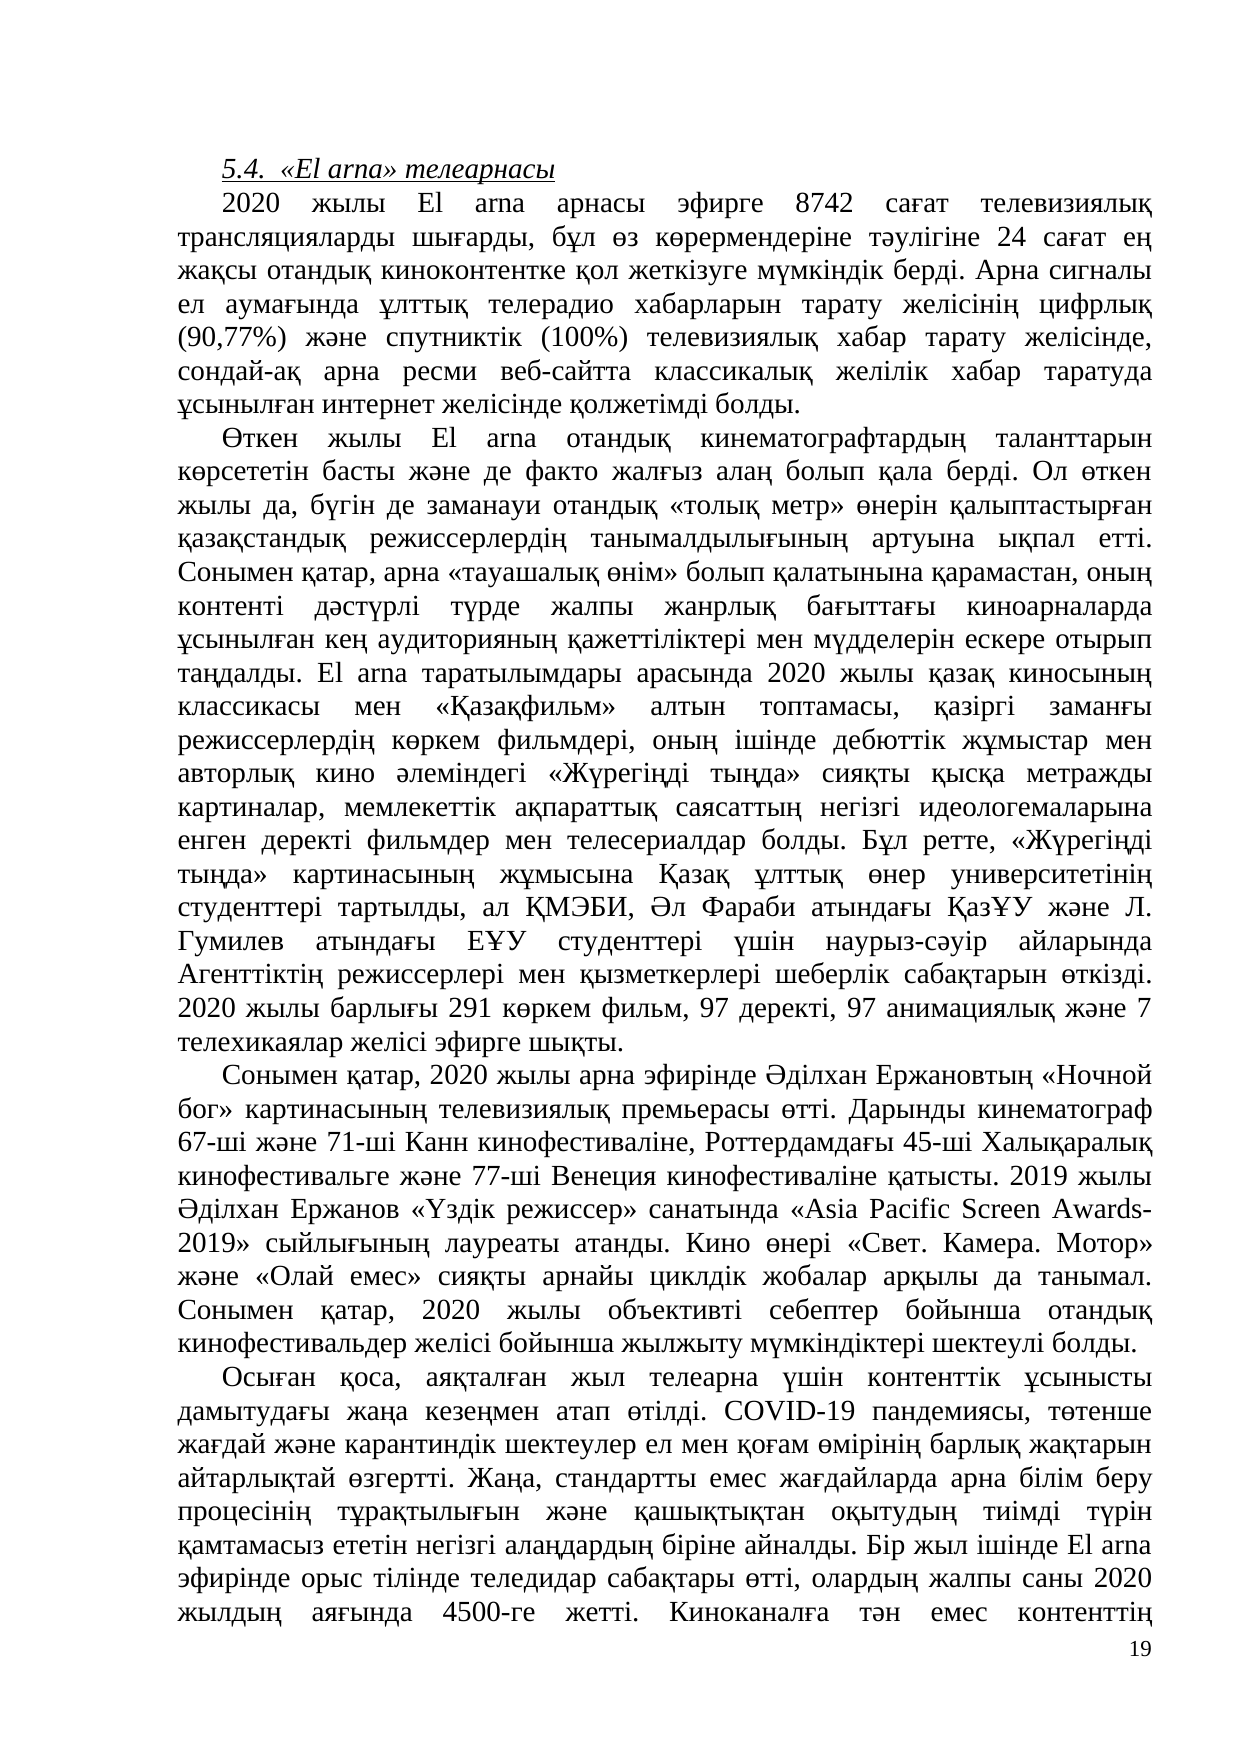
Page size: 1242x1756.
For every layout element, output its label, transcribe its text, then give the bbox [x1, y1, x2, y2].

text 2020 жылы El arna арнасы эфирге 8742 сағат телевизиялық трансляцияларды шығарды, бұл өз көрермендеріне тәулігіне 24 сағат ең жақсы отандық киноконтентке қол жеткізуге мүмкіндік берді. Арна сигналы ел аумағында ұлттық телерадио хабарларын тарату желісінің цифрлық (90,77%) және спутниктік (100%) телевизиялық хабар тарату желісінде, сондай-ақ арна ресми веб-сайтта классикалық желілік хабар таратуда ұсынылған интернет желісінде қолжетімді болды. [177, 185, 1153, 420]
text Өткен жылы El arna отандық кинематографтардың таланттарын көрсететін басты және де факто жалғыз алаң болып қала берді. Ол өткен жылы да, бүгін де заманауи отандық «толық метр» өнерін қалыптастырған қазақстандық режиссерлердің танымалдылығының артуына ықпал етті. Сонымен қатар, арна «тауашалық өнім» болып қалатынына қарамастан, оның контенті дәстүрлі түрде жалпы жанрлық бағыттағы киноарналарда ұсынылған кең аудиторияның қажеттіліктері мен мүдделерін ескере отырып таңдалды. El arna таратылымдары арасында 2020 жылы қазақ киносының классикасы мен «Қазақфильм» алтын топтамасы, қазіргі заманғы режиссерлердің көркем фильмдері, оның ішінде дебюттік жұмыстар мен авторлық кино әлеміндегі «Жүрегіңді тыңда» сияқты қысқа метражды картиналар, мемлекеттік ақпараттық саясаттың негізгі идеологемаларына енген деректі фильмдер мен телесериалдар болды. Бұл ретте, «Жүрегіңді тыңда» картинасының жұмысына Қазақ ұлттық өнер университетінің студенттері тартылды, ал ҚМЭБИ, Әл Фараби атындағы ҚазҰУ және Л. Гумилев атындағы ЕҰУ студенттері үшін наурыз-сәуір айларында Агенттіктің режиссерлері мен қызметкерлері шеберлік сабақтарын өткізді. 2020 жылы барлығы 291 көркем фильм, 97 деректі, 97 анимациялық және 7 телехикаялар желісі эфирге шықты. [177, 420, 1153, 1057]
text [177, 1359, 1153, 1627]
subtitle 5.4. «El arna» телеарнасы [177, 152, 1153, 185]
text Сонымен қатар, 2020 жылы арна эфирінде Әділхан Ержановтың «Ночной бог» картинасының телевизиялық премьерасы өтті. Дарынды кинематограф 67-ші және 71-ші Канн кинофестиваліне, Роттердамдағы 45-ші Халықаралық кинофестивальге және 77-ші Венеция кинофестиваліне қатысты. 2019 жылы Әділхан Ержанов «Үздік режиссер» санатында «Asia Pacific Screen Awards-2019» сыйлығының лауреаты атанды. Кино өнері «Свет. Камера. Мотор» және «Олай емес» сияқты арнайы циклдік жобалар арқылы да танымал. Сонымен қатар, 2020 жылы объективті себептер бойынша отандық кинофестивальдер желісі бойынша жылжыту мүмкіндіктері шектеулі болды. [177, 1057, 1153, 1359]
